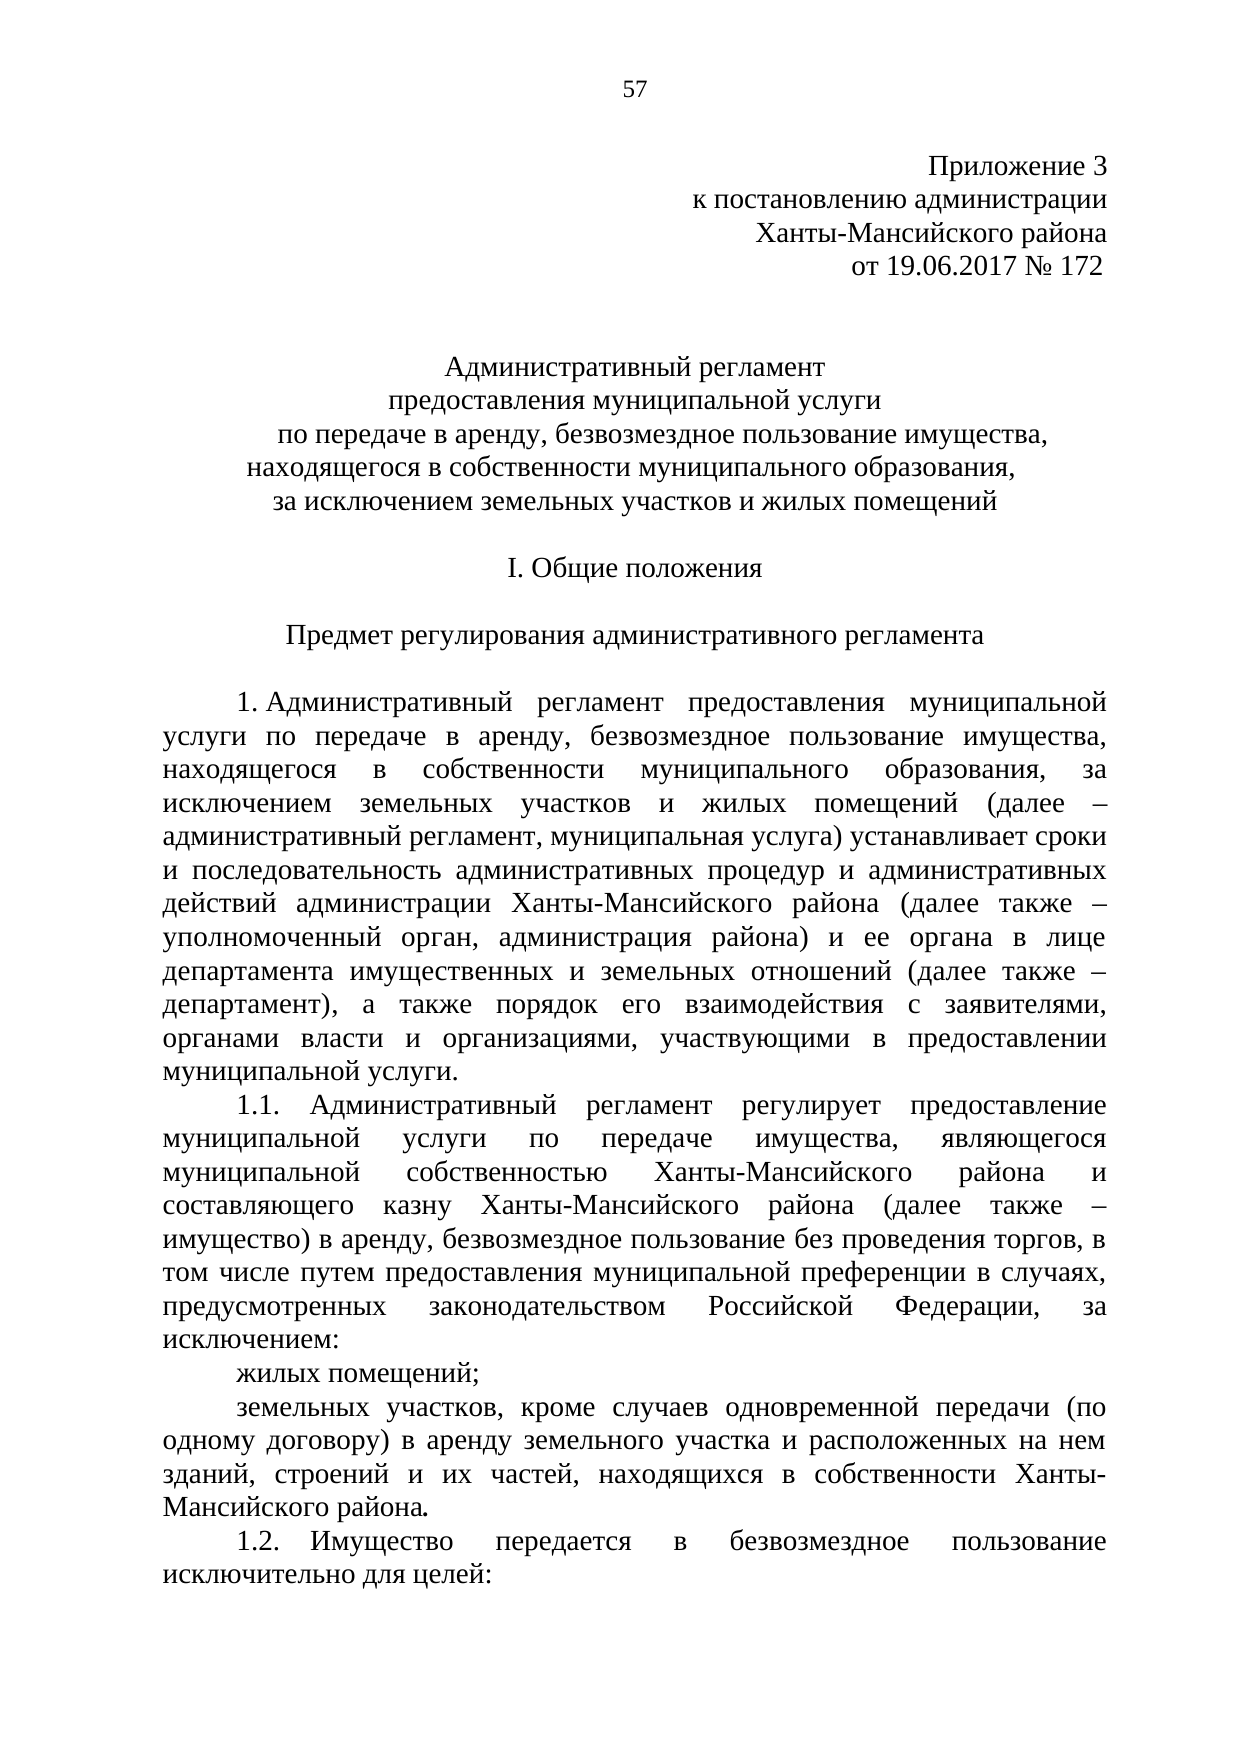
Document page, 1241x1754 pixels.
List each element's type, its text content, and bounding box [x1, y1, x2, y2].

text Приложение 3 [162, 148, 1107, 181]
title Административный регламент [162, 349, 1107, 382]
text жилых помещений; [162, 1355, 1107, 1389]
text от 19.06.2017 № 172 [162, 248, 1107, 282]
list Административный регламент предоставления муниципальной услуги по передаче в аренду, безвозмездное пользование имущества, находящегося в собственности муниципального образования, за исключением земельных участков и жилых помещений (далее – административный регламент, муниципальная услуга) устанавливает сроки и последовательность административных процедур и административных действий администрации Ханты-Мансийского района (далее также – уполномоченный орган, администрация района) и ее органа в лице департамента имущественных и земельных отношений (далее также – департамент), а также порядок его взаимодействия с заявителями, органами власти и организациями, участвующими в предоставлении муниципальной услуги. [162, 684, 1107, 1087]
text земельных участков, кроме случаев одновременной передачи (по одному договору) в аренду земельного участка и расположенных на нем зданий, строений и их частей, находящихся в собственности Ханты-Мансийского района. [162, 1389, 1107, 1523]
text I. Общие положения [162, 550, 1107, 584]
title предоставления муниципальной услуги [162, 382, 1107, 416]
list Предмет регулирования административного регламента [162, 617, 1107, 651]
text Ханты-Мансийского района [162, 215, 1107, 248]
list Имущество передается в безвозмездное пользование исключительно для целей: [162, 1523, 1107, 1590]
text к постановлению администрации [162, 181, 1107, 215]
text 1.1. Административный регламент регулирует предоставление муниципальной услуги по передаче имущества, являющегося муниципальной собственностью Ханты-Мансийского района и составляющего казну Ханты-Мансийского района (далее также – имущество) в аренду, безвозмездное пользование без проведения торгов, в том числе путем предоставления муниципальной преференции в случаях, предусмотренных законодательством Российской Федерации, за исключением: [162, 1087, 1107, 1355]
text по передаче в аренду, безвозмездное пользование имущества, находящегося в собственности муниципального образования, за исключением земельных участков и жилых помещений [162, 416, 1107, 517]
